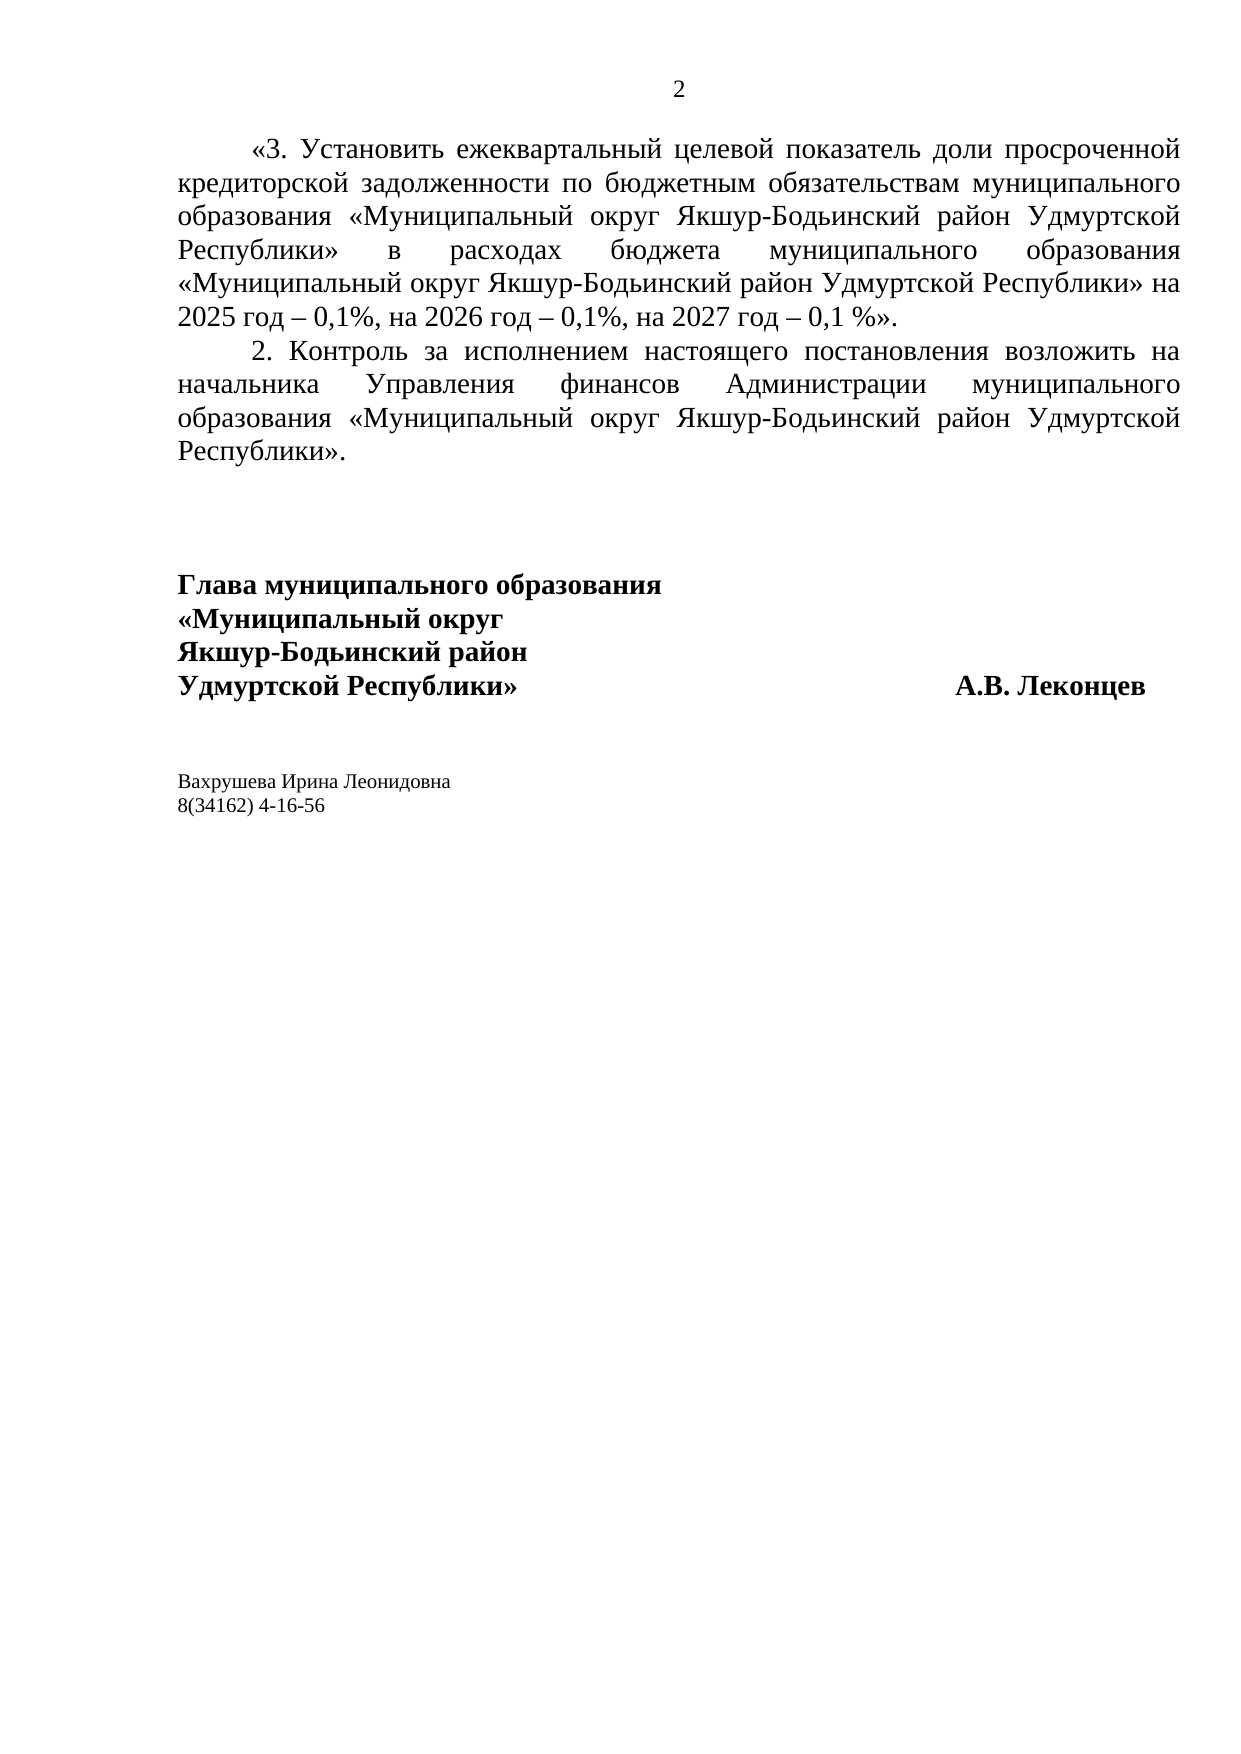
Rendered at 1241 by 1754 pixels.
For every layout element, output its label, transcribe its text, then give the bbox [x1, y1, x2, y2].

text Удмуртской Республики» А.В. Леконцев [177, 668, 1181, 702]
text 8(34162) 4-16-56 [177, 793, 1181, 817]
text Якшур-Бодьинский район [177, 634, 1181, 668]
text Глава муниципального образования [177, 567, 1078, 601]
text Вахрушева Ирина Леонидовна [177, 769, 1181, 793]
text «3. Установить ежеквартальный целевой показатель доли просроченной кредиторской задолженности по бюджетным обязательствам муниципального образования «Муниципальный округ Якшур-Бодьинский район Удмуртской Республики» в расходах бюджета муниципального образования «Муниципальный округ Якшур-Бодьинский район Удмуртской Республики» на 2025 год – 0,1%, на 2026 год – 0,1%, на 2027 год – 0,1 %». [177, 131, 1181, 333]
text 2. Контроль за исполнением настоящего постановления возложить на начальника Управления финансов Администрации муниципального образования «Муниципальный округ Якшур-Бодьинский район Удмуртской Республики». [177, 333, 1181, 467]
text «Муниципальный округ [177, 601, 1181, 634]
